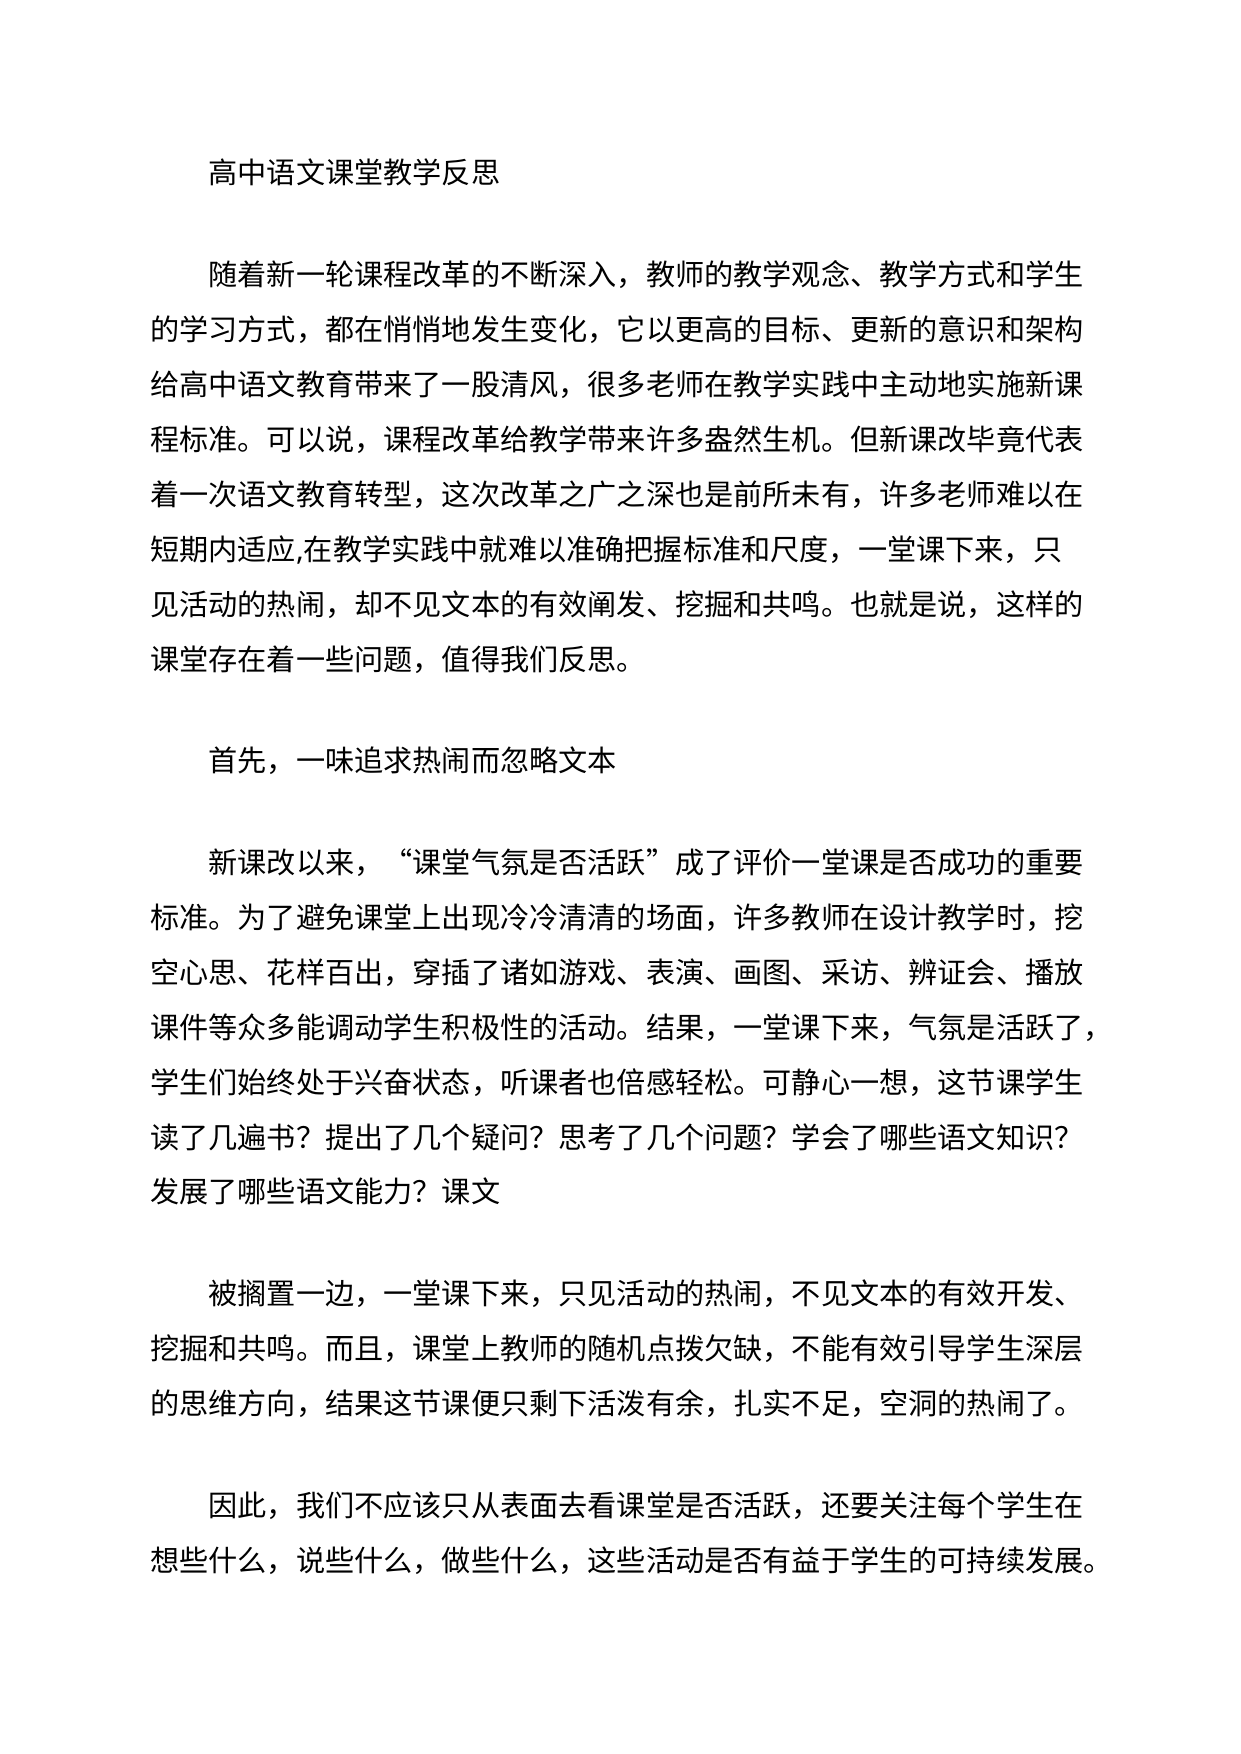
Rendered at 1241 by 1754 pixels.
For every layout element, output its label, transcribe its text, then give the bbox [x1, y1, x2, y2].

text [150, 1482, 1090, 1579]
text 高中语文课堂教学反思 [150, 150, 1090, 192]
text 随着新一轮课程改革的不断深入，教师的教学观念、教学方式和学生的学习方式，都在悄悄地发生变化，它以更高的目标、更新的意识和架构给高中语文教育带来了一股清风，很多老师在教学实践中主动地实施新课程标准。可以说，课程改革给教学带来许多盎然生机。但新课改毕竟代表着一次语文教育转型，这次改革之广之深也是前所未有，许多老师难以在短期内适应,在教学实践中就难以准确把握标准和尺度，一堂课下来，只见活动的热闹，却不见文本的有效阐发、挖掘和共鸣。也就是说，这样的课堂存在着一些问题，值得我们反思。 [150, 252, 1090, 678]
text 新课改以来，“课堂气氛是否活跃”成了评价一堂课是否成功的重要标准。为了避免课堂上出现冷冷清清的场面，许多教师在设计教学时，挖空心思、花样百出，穿插了诸如游戏、表演、画图、采访、辨证会、播放课件等众多能调动学生积极性的活动。结果，一堂课下来，气氛是活跃了，学生们始终处于兴奋状态，听课者也倍感轻松。可静心一想，这节课学生读了几遍书？提出了几个疑问？思考了几个问题？学会了哪些语文知识？发展了哪些语文能力？课文 [150, 840, 1090, 1211]
text 被搁置一边，一堂课下来，只见活动的热闹，不见文本的有效开发、挖掘和共鸣。而且，课堂上教师的随机点拨欠缺，不能有效引导学生深层的思维方向，结果这节课便只剩下活泼有余，扎实不足，空洞的热闹了。 [150, 1271, 1090, 1423]
text 首先，一味追求热闹而忽略文本 [150, 738, 1090, 780]
